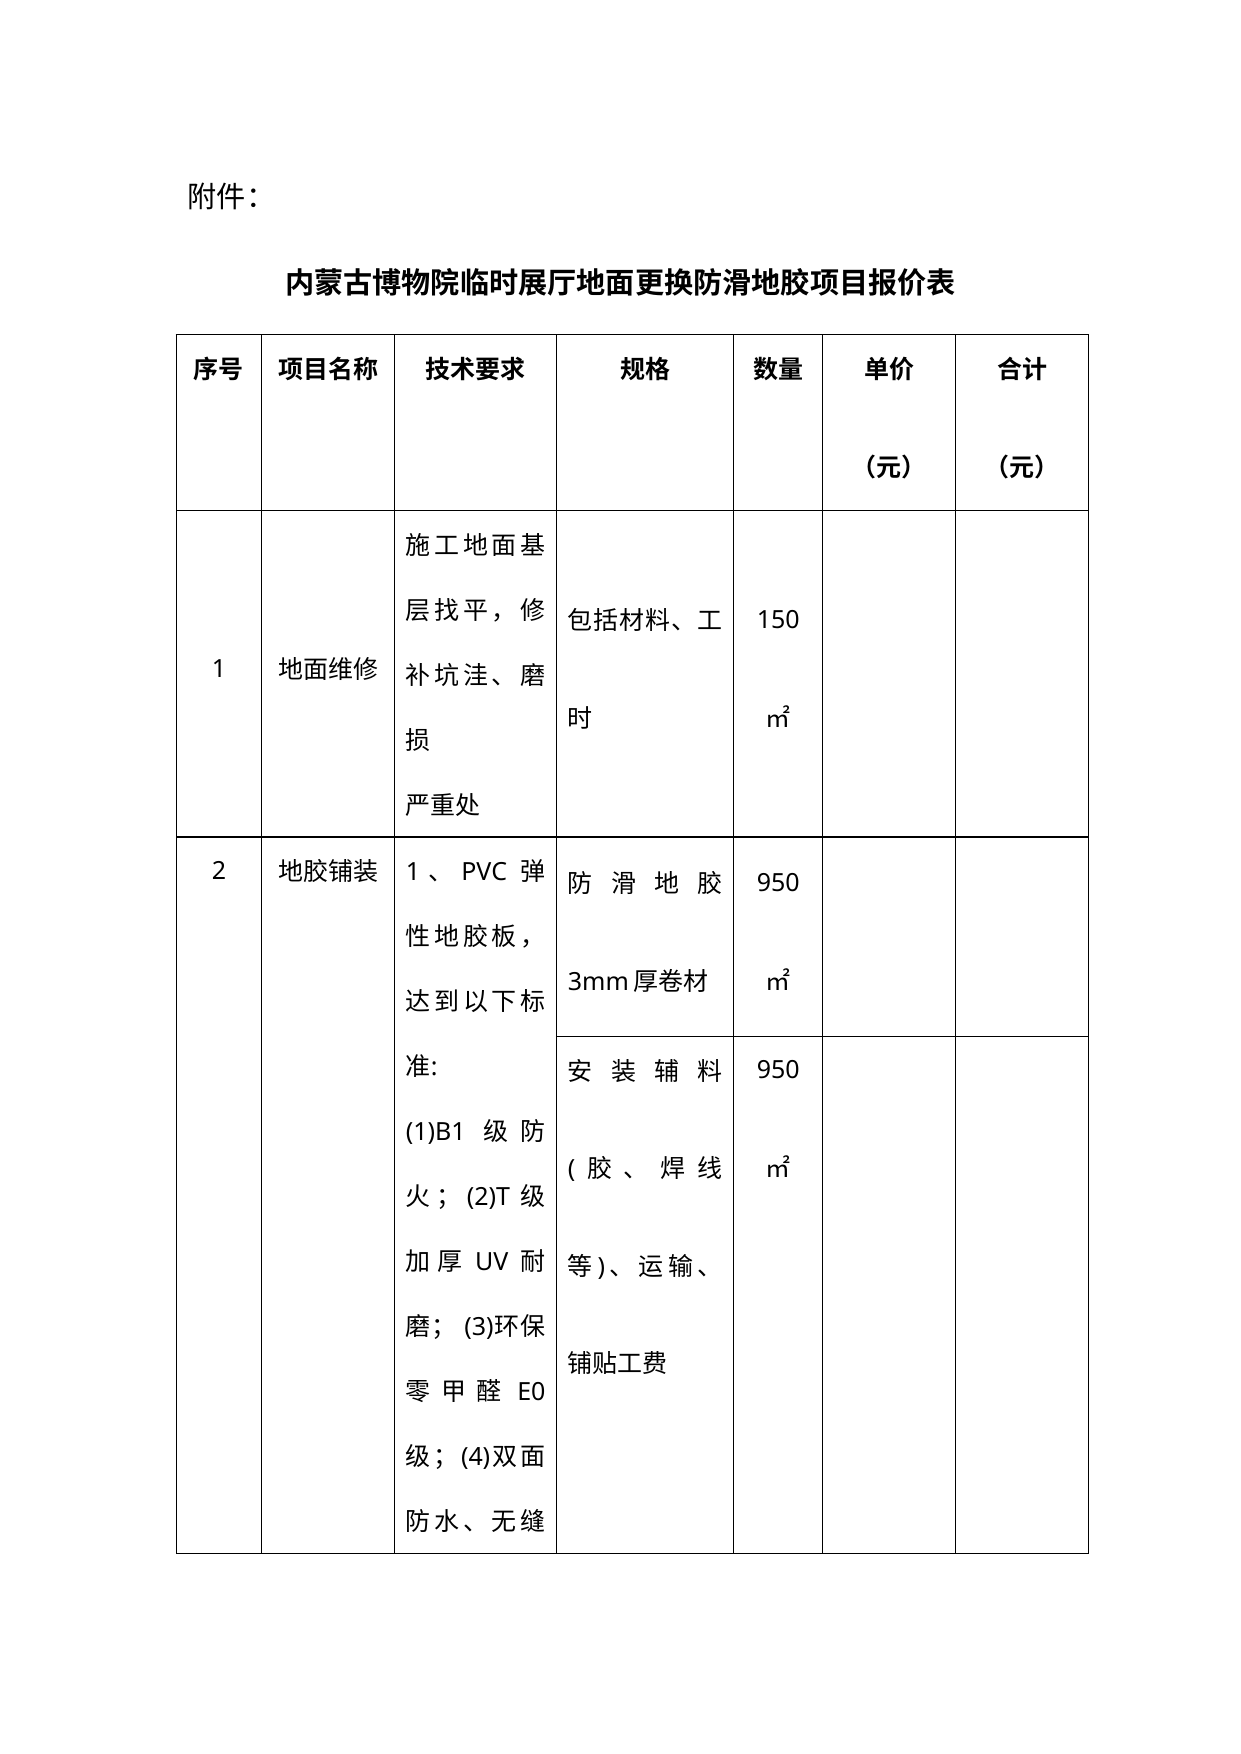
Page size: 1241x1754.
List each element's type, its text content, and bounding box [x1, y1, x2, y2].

table_cell 安装辅料(胶、焊线等)、运输、铺贴工费 [557, 1037, 733, 1552]
table_header 规格 [557, 335, 733, 510]
table_cell 1 [177, 511, 261, 836]
table_cell 950㎡ [734, 1037, 822, 1552]
table_header 合计（元） [956, 335, 1088, 510]
table_cell 包括材料、工时 [557, 511, 733, 836]
table_cell 地面维修 [262, 511, 394, 836]
table_cell 2 [177, 838, 261, 1552]
table_header 技术要求 [395, 335, 556, 510]
table_header 项目名称 [262, 335, 394, 510]
table_cell 施工地面基层找平，修补坑洼、磨损 严重处 [395, 511, 556, 836]
text 内蒙古博物院临时展厅地面更换防滑地胶项目报价表 [187, 248, 1053, 313]
table_cell [823, 511, 955, 836]
table_header 序号 [177, 335, 261, 510]
table_cell 防滑地胶3mm厚卷材 [557, 838, 733, 1036]
text 附件： [187, 162, 1053, 227]
table_cell 950㎡ [734, 838, 822, 1036]
table_cell 地胶铺装 [262, 838, 394, 1552]
table_header 数量 [734, 335, 822, 510]
table_cell 150㎡ [734, 511, 822, 836]
table_cell [956, 511, 1088, 836]
table_cell 1、PVC弹性地胶板，达到以下标准: (1)B1级防火；(2)T级加厚UV耐磨； (3)环保零甲醛E0级；(4)双面防水、无缝焊接。 2、运输、安装，辅料等。 [395, 838, 556, 1552]
table_cell [823, 1037, 955, 1552]
table_cell [956, 1037, 1088, 1552]
table_cell [823, 838, 955, 1036]
table_cell [956, 838, 1088, 1036]
table_header 单价（元） [823, 335, 955, 510]
